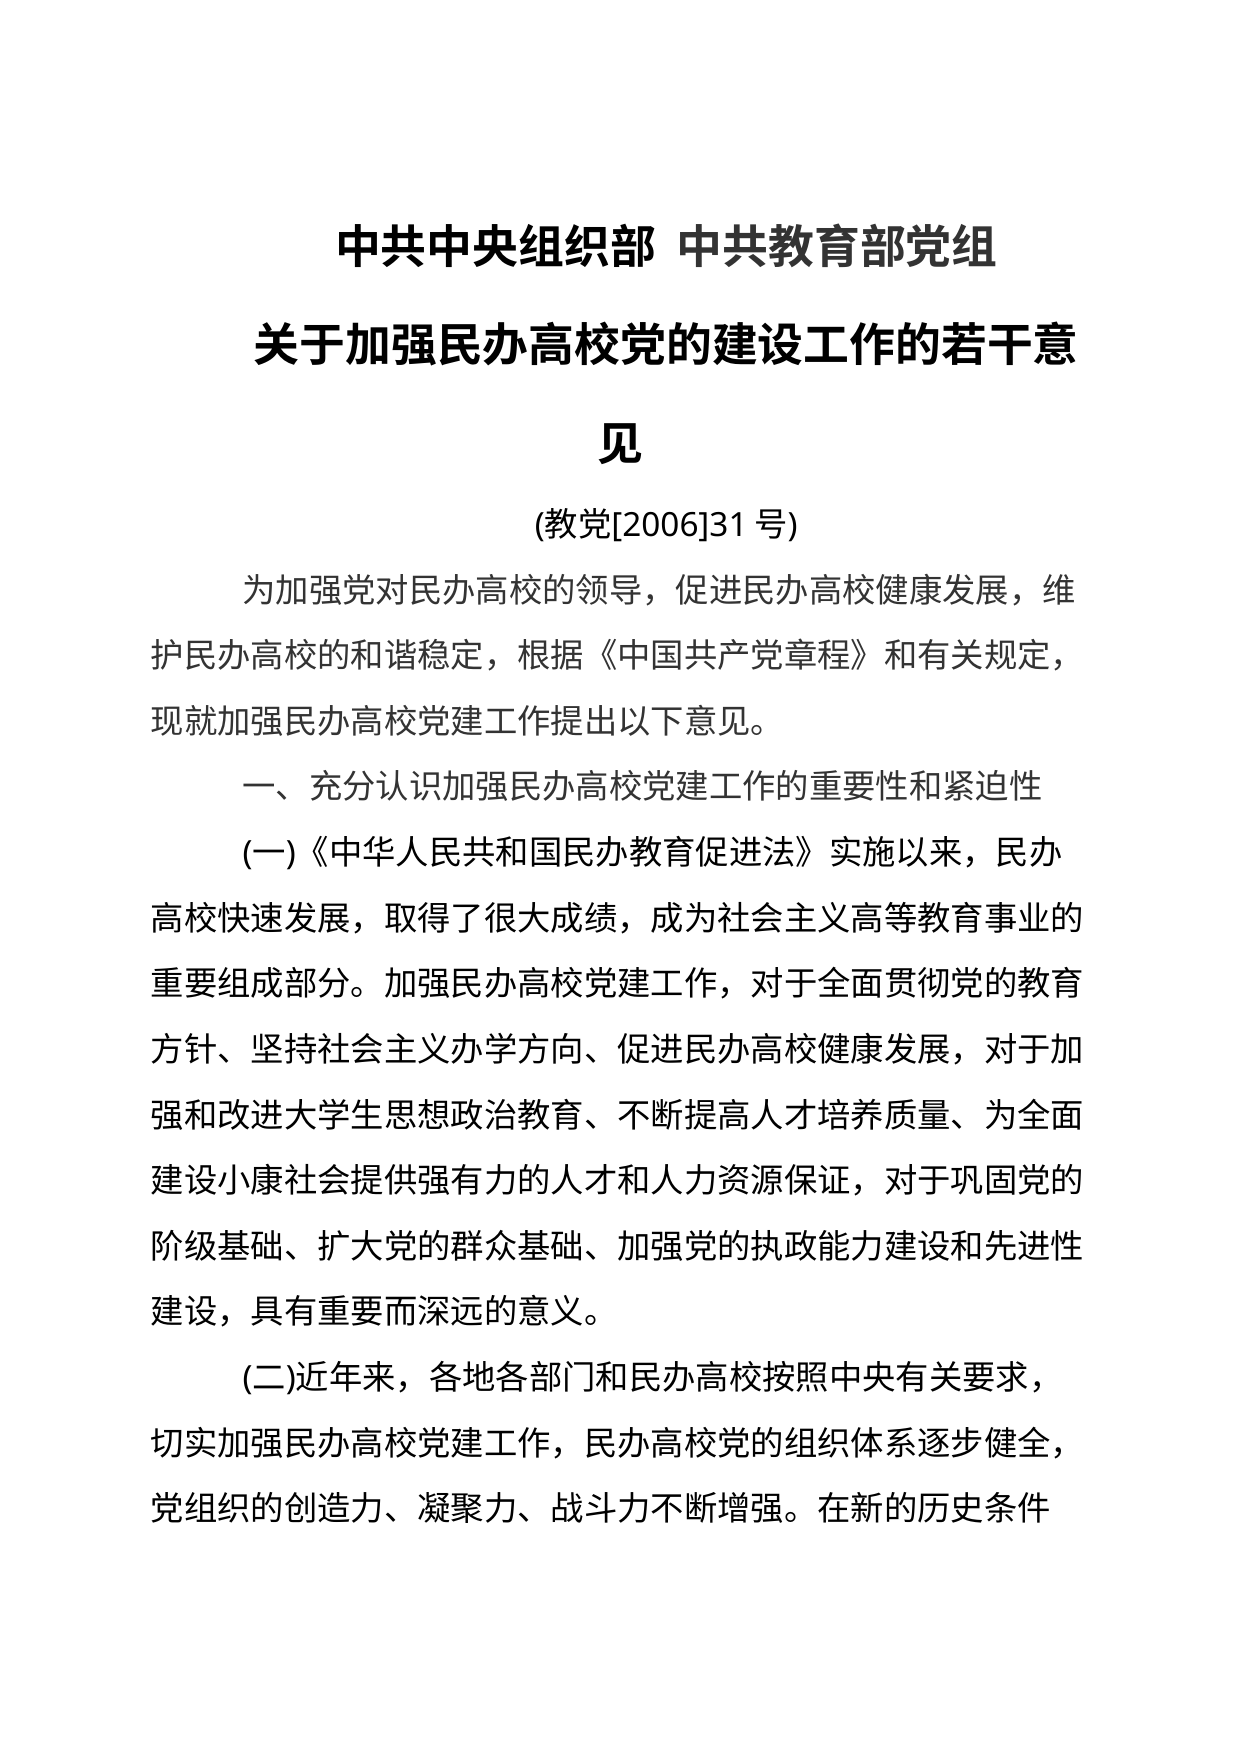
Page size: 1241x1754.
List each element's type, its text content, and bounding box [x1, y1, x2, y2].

text (一)《中华人民共和国民办教育促进法》实施以来，民办高校快速发展，取得了很大成绩，成为社会主义高等教育事业的重要组成部分。加强民办高校党建工作，对于全面贯彻党的教育方针、坚持社会主义办学方向、促进民办高校健康发展，对于加强和改进大学生思想政治教育、不断提高人才培养质量、为全面建设小康社会提供强有力的人才和人力资源保证，对于巩固党的阶级基础、扩大党的群众基础、加强党的执政能力建设和先进性建设，具有重要而深远的意义。 [151, 817, 1089, 1342]
text (教党[2006]31号) [151, 489, 1089, 555]
text 为加强党对民办高校的领导，促进民办高校健康发展，维护民办高校的和谐稳定，根据《中国共产党章程》和有关规定，现就加强民办高校党建工作提出以下意见。 [151, 555, 1089, 752]
text 中共中央组织部 中共教育部党组 [151, 194, 1089, 292]
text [151, 1342, 1089, 1539]
text 关于加强民办高校党的建设工作的若干意见 [151, 292, 1089, 489]
text 一、充分认识加强民办高校党建工作的重要性和紧迫性 [151, 752, 1089, 817]
